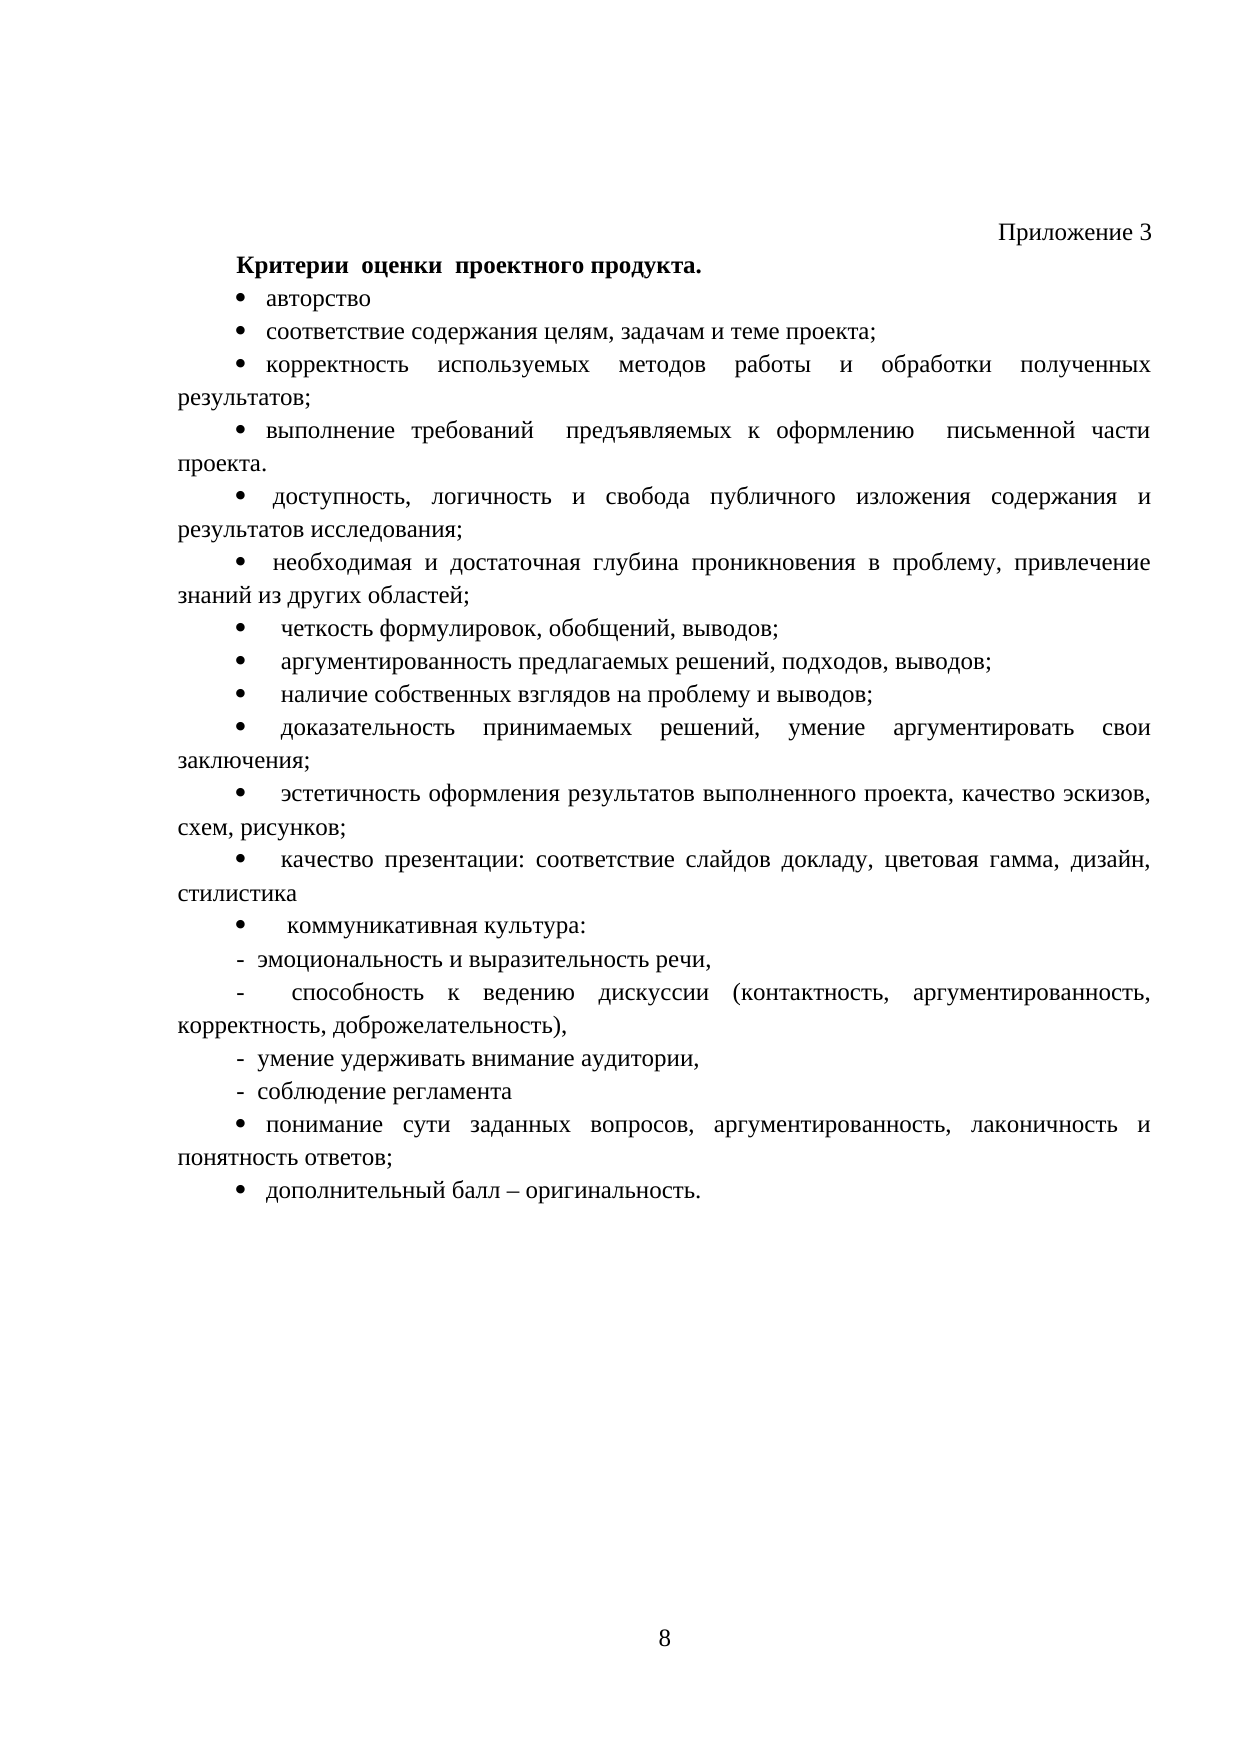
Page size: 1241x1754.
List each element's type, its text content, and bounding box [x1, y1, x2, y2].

text - соблюдение регламента [177, 1076, 1152, 1104]
list доказательность принимаемых решений, умение аргументировать свои заключения; [177, 712, 1152, 774]
list корректность используемых методов работы и обработки полученных результатов; [177, 349, 1152, 411]
text - умение удерживать внимание аудитории, [177, 1043, 1152, 1071]
list дополнительный балл – оригинальность. [177, 1175, 1152, 1203]
list соответствие содержания целям, задачам и теме проекта; [177, 316, 1152, 345]
list качество презентации: соответствие слайдов докладу, цветовая гамма, дизайн, стилистика [177, 844, 1152, 906]
list понимание сути заданных вопросов, аргументированность, лаконичность и понятность ответов; [177, 1109, 1152, 1171]
list наличие собственных взглядов на проблему и выводов; [177, 679, 1152, 708]
list коммуникативная культура: [177, 911, 1152, 939]
list четкость формулировок, обобщений, выводов; [177, 613, 1152, 642]
text - эмоциональность и выразительность речи, [177, 944, 1152, 972]
list аргументированность предлагаемых решений, подходов, выводов; [177, 646, 1152, 675]
list доступность, логичность и свобода публичного изложения содержания и результатов исследования; [177, 481, 1152, 543]
text Приложение 3 [177, 217, 1152, 246]
text - способность к ведению дискуссии (контактность, аргументированность, корректность, доброжелательность), [177, 977, 1152, 1038]
list выполнение требований предъявляемых к оформлению письменной части проекта. [177, 415, 1152, 477]
list эстетичность оформления результатов выполненного проекта, качество эскизов, схем, рисунков; [177, 778, 1152, 840]
list авторство [177, 283, 1152, 312]
text Критерии оценки проектного продукта. [177, 250, 1152, 279]
list необходимая и достаточная глубина проникновения в проблему, привлечение знаний из других областей; [177, 547, 1152, 609]
